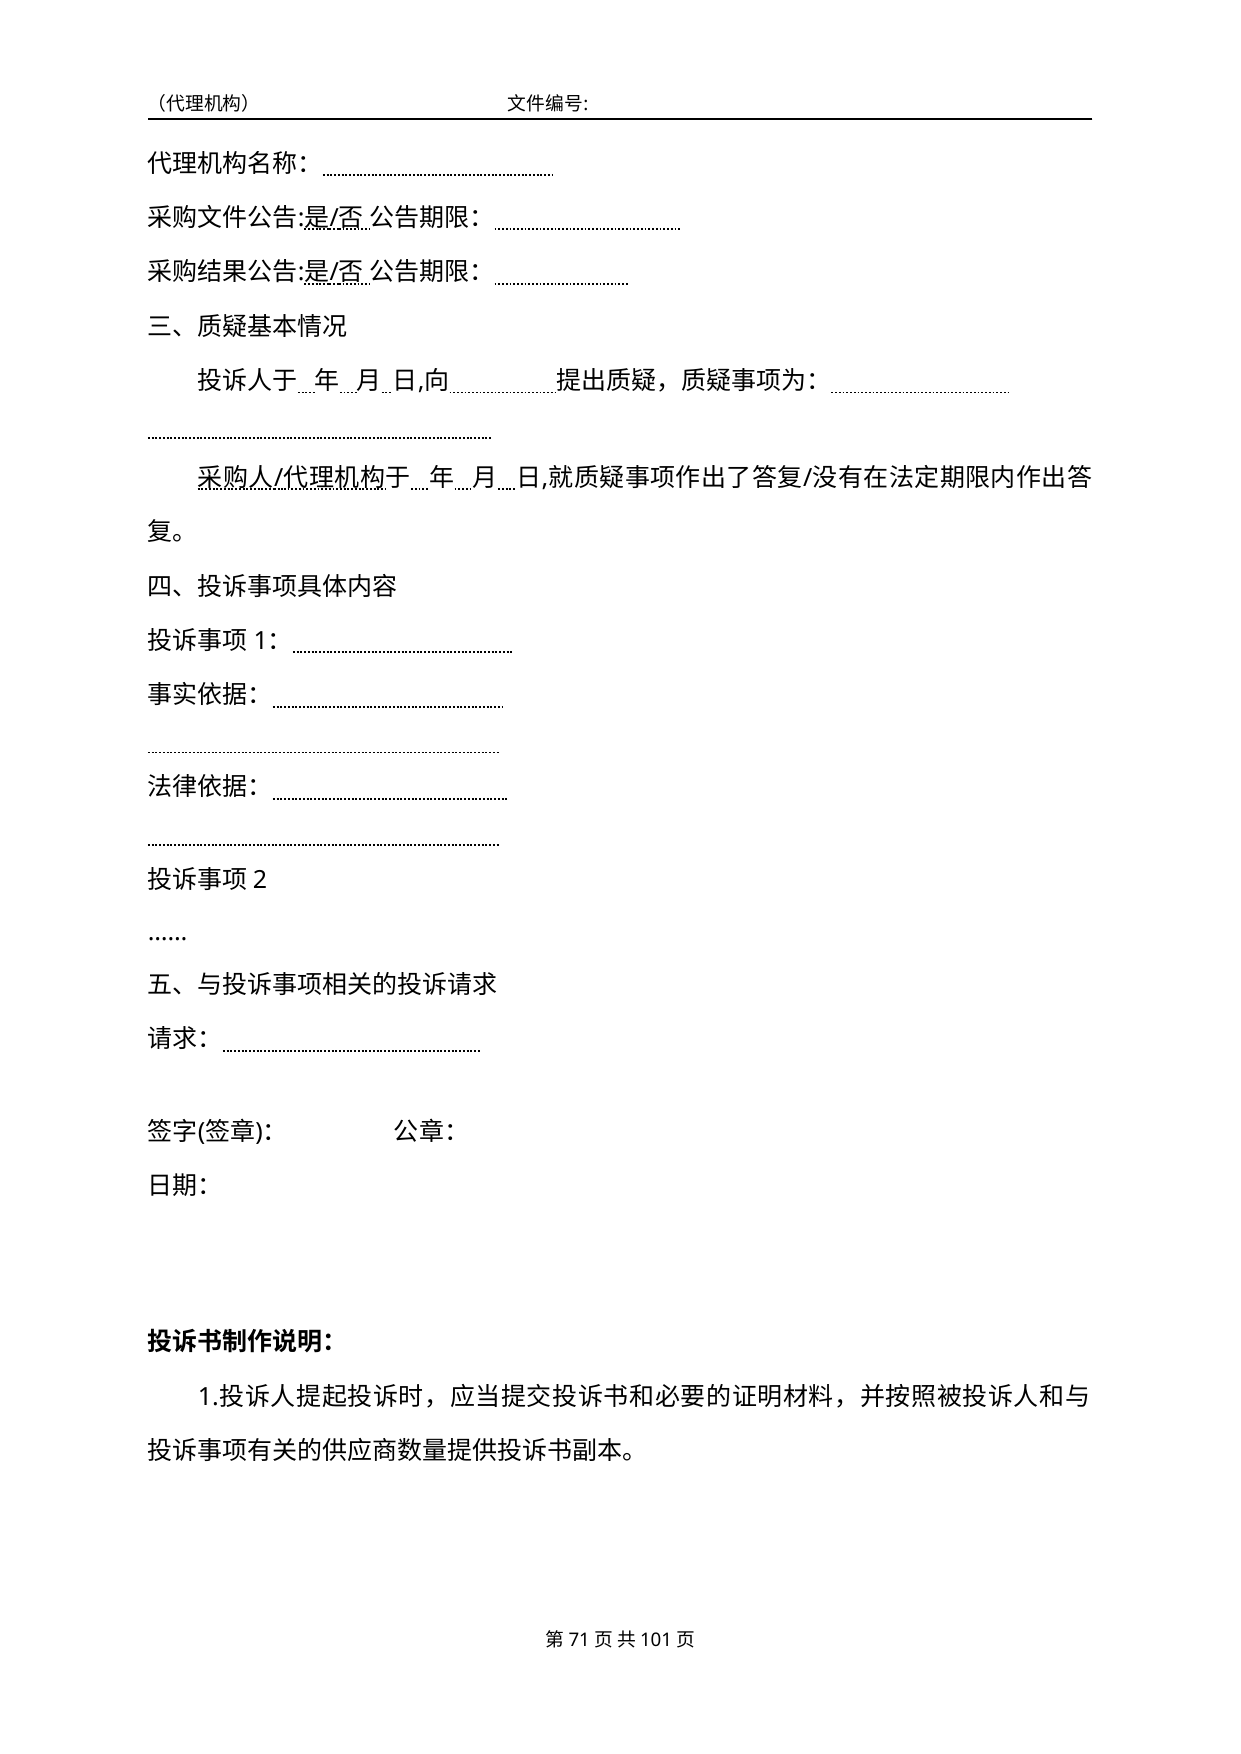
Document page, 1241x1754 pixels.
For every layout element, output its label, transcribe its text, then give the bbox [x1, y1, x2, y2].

text 法律依据： [148, 767, 1092, 803]
text 四、投诉事项具体内容 [148, 566, 1092, 602]
text 代理机构名称： [148, 143, 1092, 179]
text 三、质疑基本情况 [148, 306, 1092, 342]
text 投诉书制作说明： [148, 1322, 1092, 1358]
text 投诉人于 年 月 日,向 提出质疑，质疑事项为： [148, 361, 1092, 397]
text 采购文件公告:是/否 公告期限： [148, 197, 1092, 234]
text 请求： [148, 1019, 1092, 1055]
text 采购结果公告:是/否 公告期限： [148, 252, 1092, 288]
text 投诉事项 1： [148, 620, 1092, 657]
text 1.投诉人提起投诉时，应当提交投诉书和必要的证明材料，并按照被投诉人和与投诉事项有关的供应商数量提供投诉书副本。 [148, 1376, 1092, 1467]
text 投诉事项2 [148, 859, 1092, 895]
text 五、与投诉事项相关的投诉请求 [148, 964, 1092, 1001]
text …… [148, 913, 1092, 947]
text 事实依据： [148, 675, 1092, 711]
text 日期： [148, 1165, 1092, 1202]
text 采购人/代理机构于 年 月 日,就质疑事项作出了答复/没有在法定期限内作出答复。 [148, 457, 1092, 548]
text 签字(签章)： 公章： [148, 1111, 1092, 1147]
